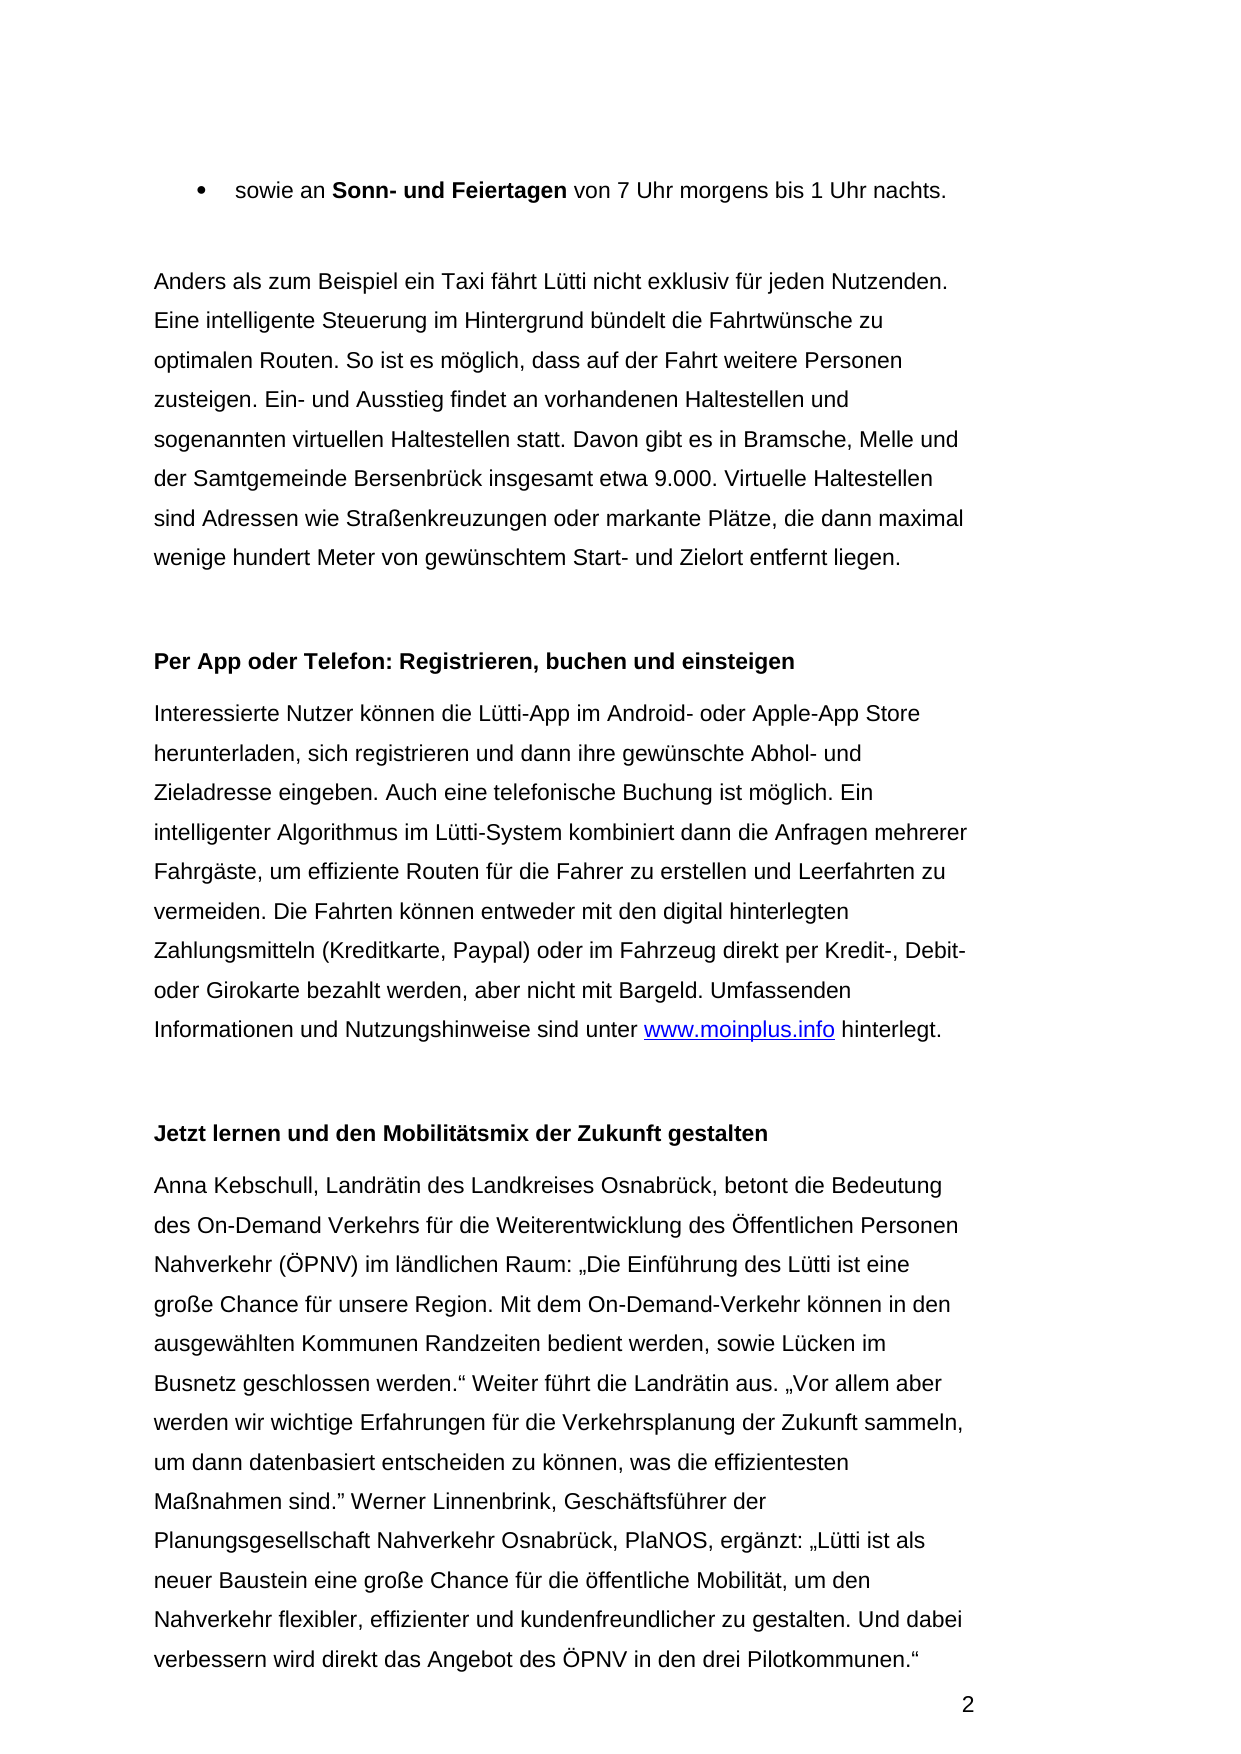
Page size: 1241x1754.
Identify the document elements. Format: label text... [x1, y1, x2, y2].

text Anders als zum Beispiel ein Taxi fährt Lütti nicht exklusiv für jeden Nutzenden. Eine intelligente Steuerung im Hintergrund bündelt die Fahrtwünsche zu optimalen Routen. So ist es möglich, dass auf der Fahrt weitere Personen zusteigen. Ein- und Ausstieg findet an vorhandenen Haltestellen und sogenannten virtuellen Haltestellen statt. Davon gibt es in Bramsche, Melle und der Samtgemeinde Bersenbrück insgesamt etwa 9.000. Virtuelle Haltestellen sind Adressen wie Straßenkreuzungen oder markante Plätze, die dann maximal wenige hundert Meter von gewünschtem Start- und Zielort entfernt liegen. [153, 268, 974, 571]
text Interessierte Nutzer können die Lütti-App im Android- oder Apple-App Store herunterladen, sich registrieren und dann ihre gewünschte Abhol- und Zieladresse eingeben. Auch eine telefonische Buchung ist möglich. Ein intelligenter Algorithmus im Lütti-System kombiniert dann die Anfragen mehrerer Fahrgäste, um effiziente Routen für die Fahrer zu erstellen und Leerfahrten zu vermeiden. Die Fahrten können entweder mit den digital hinterlegten Zahlungsmitteln (Kreditkarte, Paypal) oder im Fahrzeug direkt per Kredit-, Debit-oder Girokarte bezahlt werden, aber nicht mit Bargeld. Umfassenden Informationen und Nutzungshinweise sind unter www.moinplus.info hinterlegt. [153, 700, 974, 1042]
list sowie an Sonn- und Feiertagen von 7 Uhr morgens bis 1 Uhr nachts. [197, 177, 974, 203]
text Anna Kebschull, Landrätin des Landkreises Osnabrück, betont die Bedeutung des On-Demand Verkehrs für die Weiterentwicklung des Öffentlichen Personen Nahverkehr (ÖPNV) im ländlichen Raum: „Die Einführung des Lütti ist eine große Chance für unsere Region. Mit dem On-Demand-Verkehr können in den ausgewählten Kommunen Randzeiten bedient werden, sowie Lücken im Busnetz geschlossen werden.“ Weiter führt die Landrätin aus. „Vor allem aber werden wir wichtige Erfahrungen für die Verkehrsplanung der Zukunft sammeln, um dann datenbasiert entscheiden zu können, was die effizientesten Maßnahmen sind.” Werner Linnenbrink, Geschäftsführer der Planungsgesellschaft Nahverkehr Osnabrück, PlaNOS, ergänzt: „Lütti ist als neuer Baustein eine große Chance für die öffentliche Mobilität, um den Nahverkehr flexibler, effizienter und kundenfreundlicher zu gestalten. Und dabei verbessern wird direkt das Angebot des ÖPNV in den drei Pilotkommunen.“ [153, 1172, 974, 1672]
text Jetzt lernen und den Mobilitätsmix der Zukunft gestalten [153, 1120, 974, 1146]
text Per App oder Telefon: Registrieren, buchen und einsteigen [153, 648, 974, 675]
